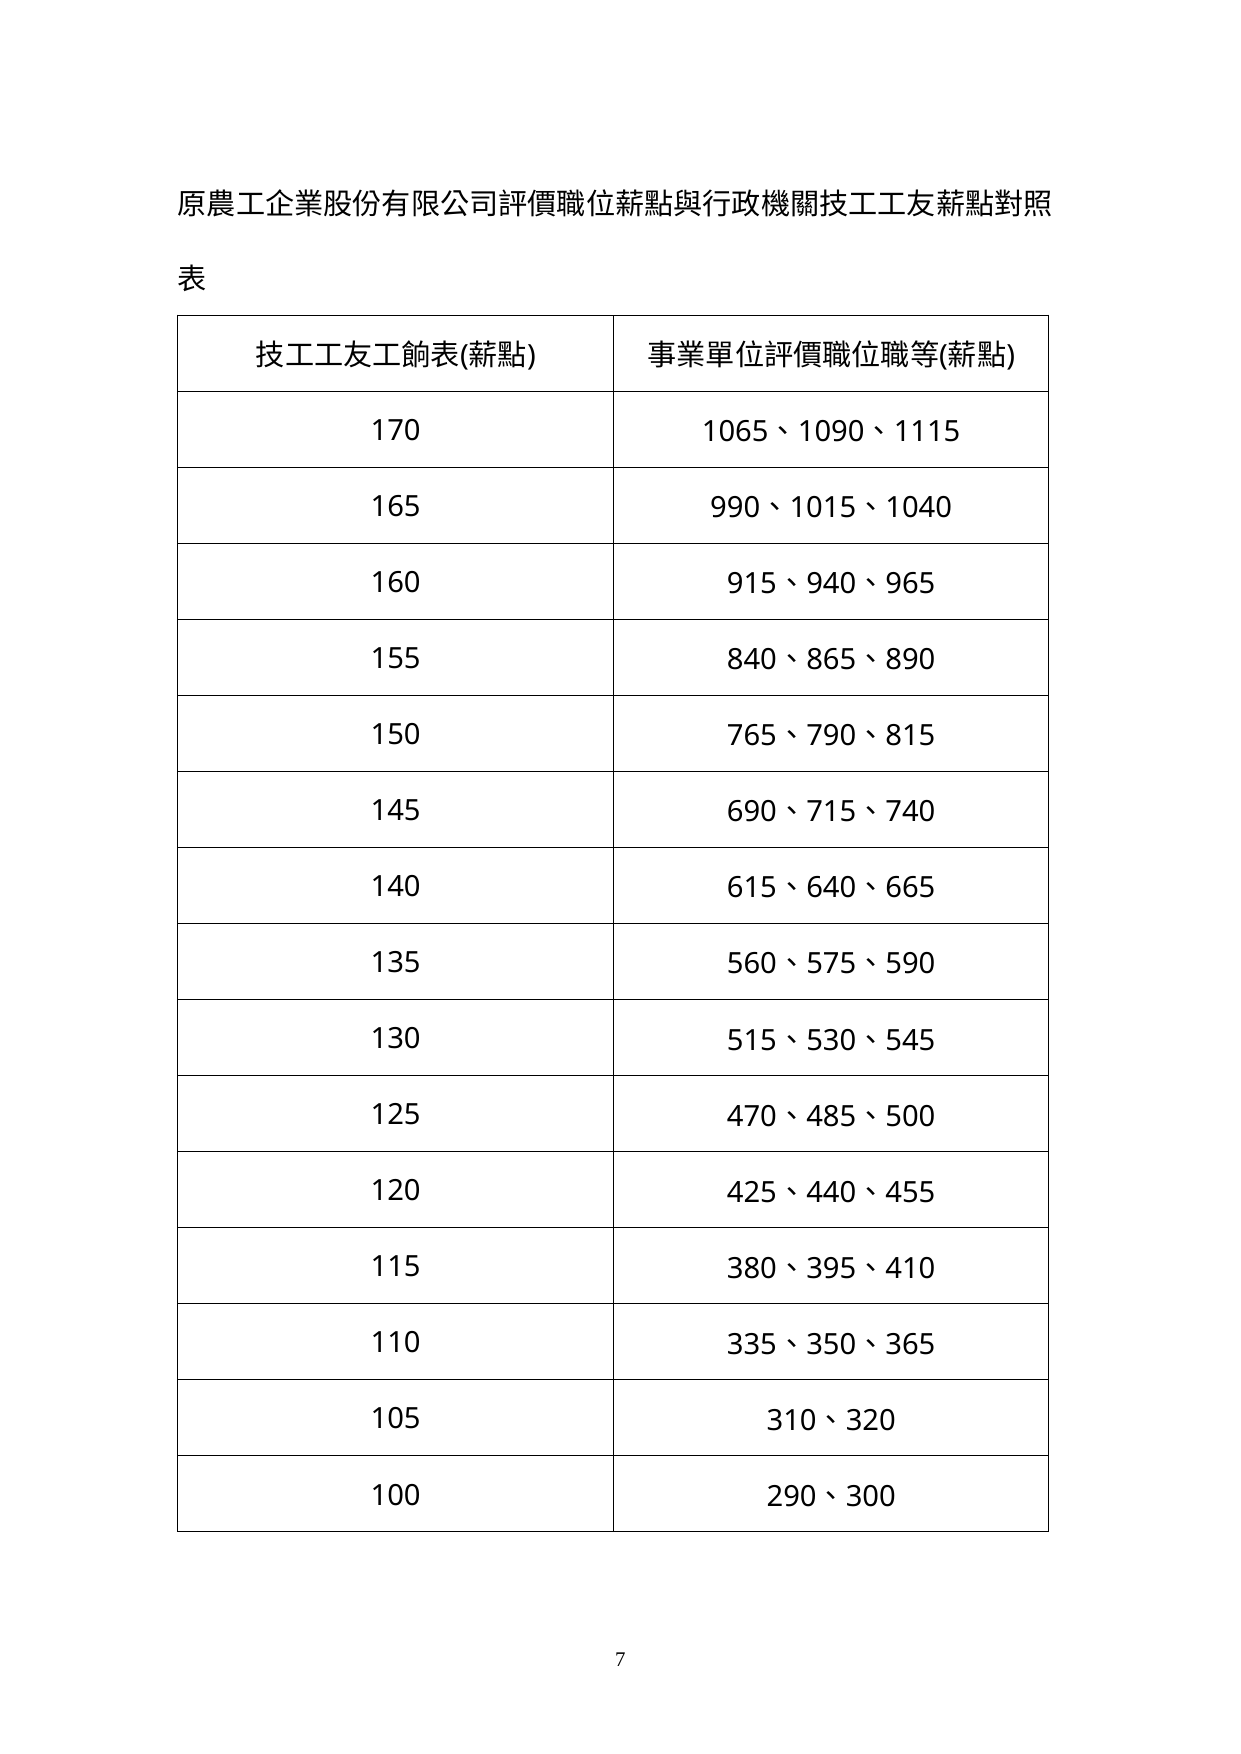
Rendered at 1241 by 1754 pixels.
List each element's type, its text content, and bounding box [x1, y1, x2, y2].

table_cell 765、790、815 [614, 696, 1048, 771]
table_cell 310、320 [614, 1380, 1048, 1455]
text 原農工企業股份有限公司評價職位薪點與行政機關技工工友薪點對照表 [177, 164, 1063, 314]
table_cell 690、715、740 [614, 772, 1048, 847]
table_cell 335、350、365 [614, 1304, 1048, 1379]
table_cell 135 [178, 924, 613, 999]
table_cell 470、485、500 [614, 1076, 1048, 1151]
table_header 事業單位評價職位職等(薪點) [614, 316, 1048, 391]
table_cell 615、640、665 [614, 848, 1048, 923]
table_cell 110 [178, 1304, 613, 1379]
table_cell 115 [178, 1228, 613, 1303]
table_cell 120 [178, 1152, 613, 1227]
table_cell 380、395、410 [614, 1228, 1048, 1303]
table_cell 515、530、545 [614, 1000, 1048, 1075]
table_cell 560、575、590 [614, 924, 1048, 999]
table_cell 150 [178, 696, 613, 771]
table_cell 145 [178, 772, 613, 847]
table_header 技工工友工餉表(薪點) [178, 316, 613, 391]
table_cell 125 [178, 1076, 613, 1151]
table_cell 840、865、890 [614, 620, 1048, 695]
table_cell 915、940、965 [614, 544, 1048, 619]
table_cell 165 [178, 468, 613, 543]
table_cell 100 [178, 1456, 613, 1531]
table_cell 130 [178, 1000, 613, 1075]
table_cell 105 [178, 1380, 613, 1455]
table_cell 990、1015、1040 [614, 468, 1048, 543]
table_cell 160 [178, 544, 613, 619]
table_cell 1065、1090、1115 [614, 392, 1048, 467]
table_cell 155 [178, 620, 613, 695]
table_cell 140 [178, 848, 613, 923]
table_cell 425、440、455 [614, 1152, 1048, 1227]
table_cell 170 [178, 392, 613, 467]
table_cell 290、300 [614, 1456, 1048, 1531]
